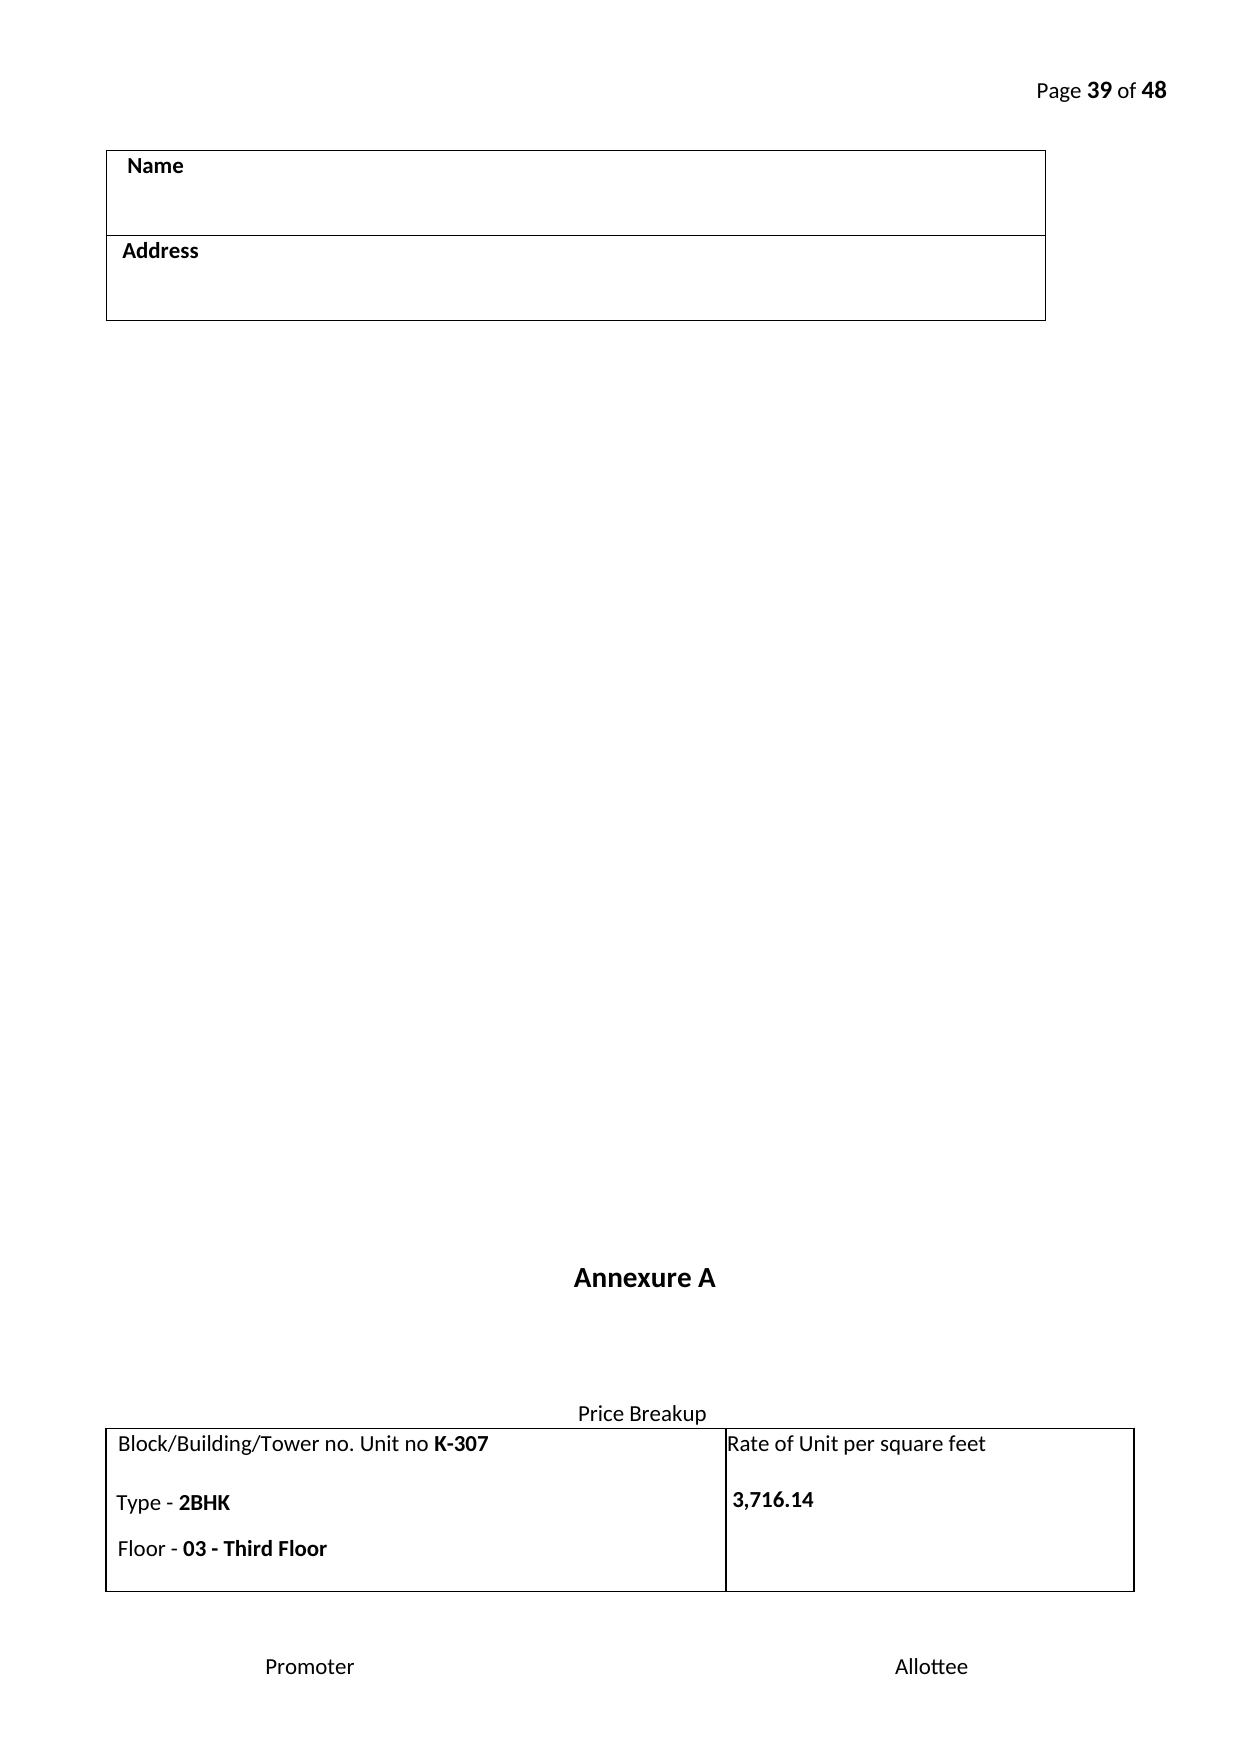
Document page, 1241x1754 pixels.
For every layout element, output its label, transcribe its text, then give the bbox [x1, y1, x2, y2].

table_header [727, 1429, 1133, 1591]
table_cell Address [107, 236, 1045, 320]
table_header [107, 1429, 725, 1591]
table_cell Name [107, 151, 1045, 235]
text Annexure A [59, 1259, 1230, 1295]
text Price Breakup [59, 1399, 1231, 1427]
